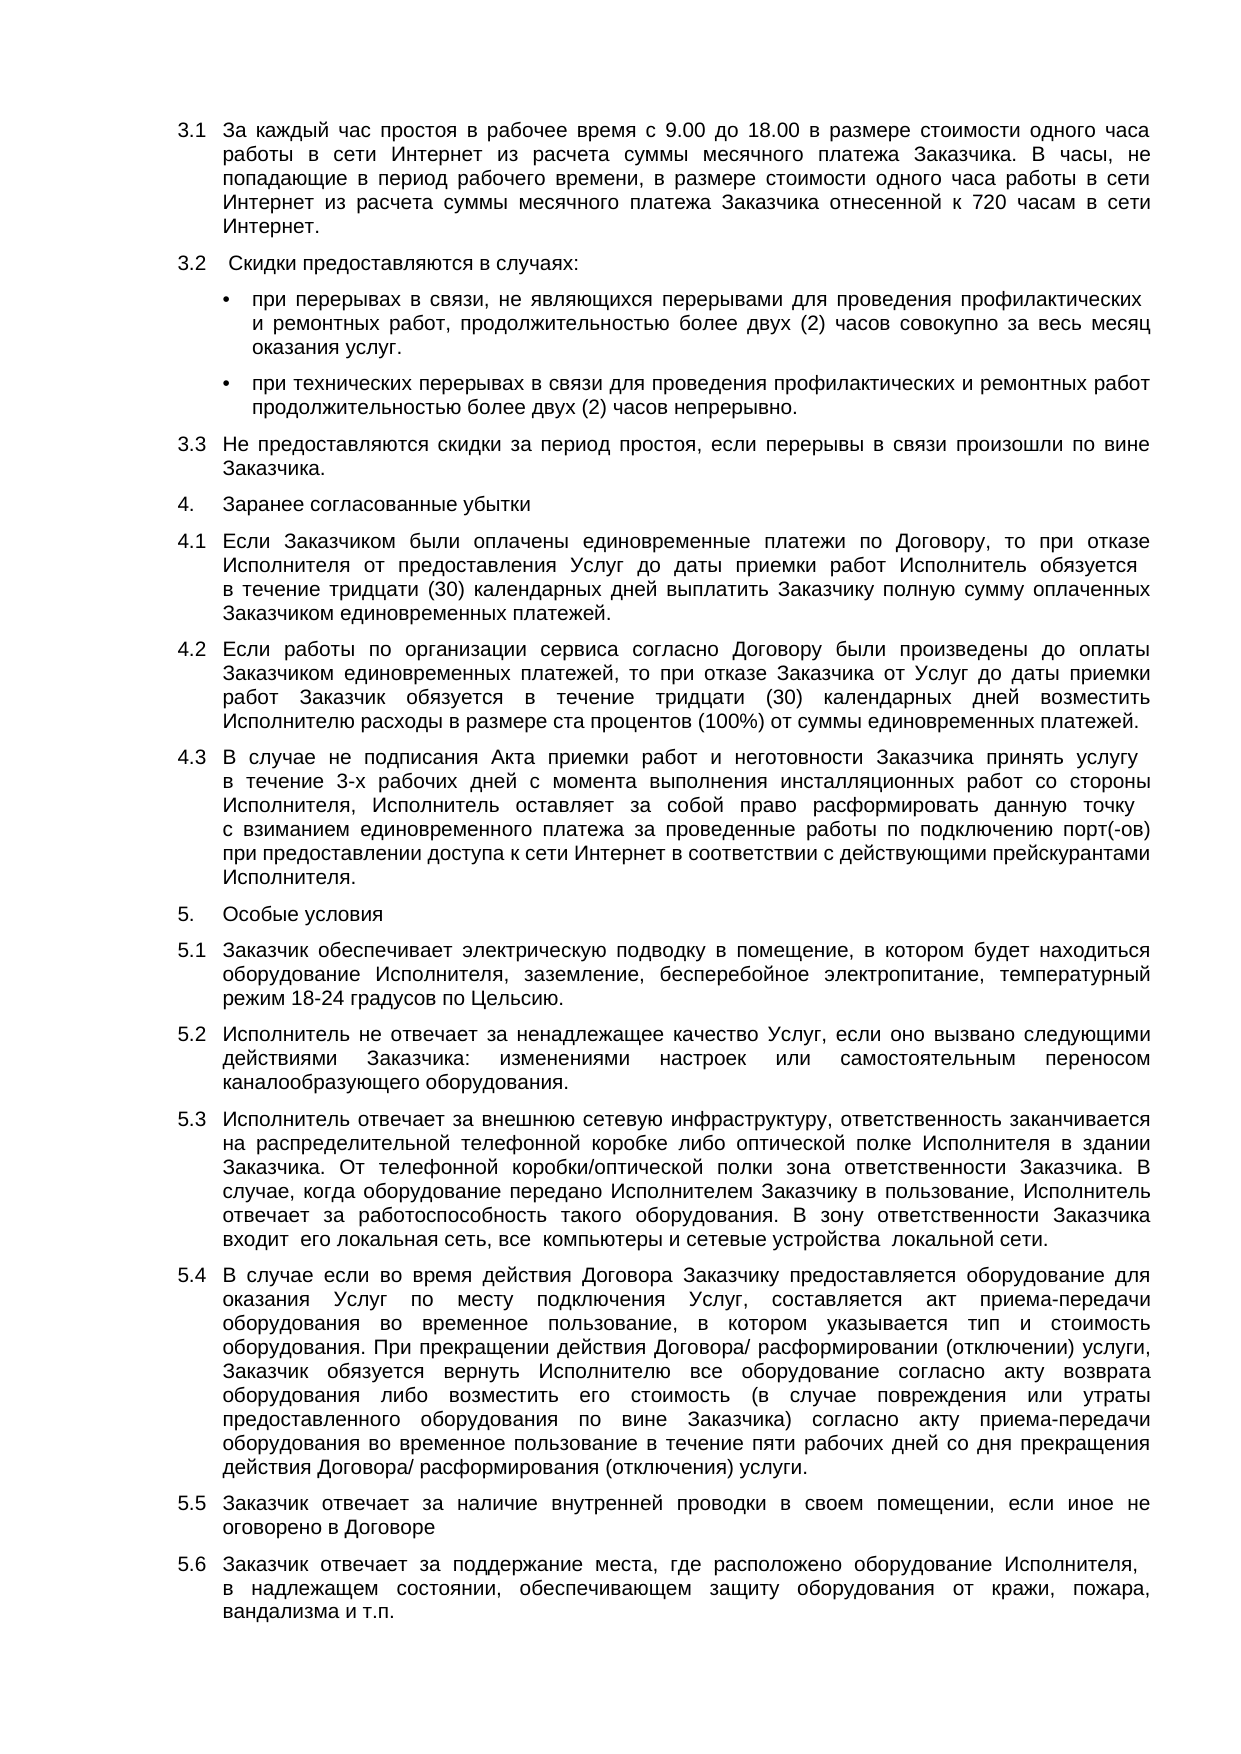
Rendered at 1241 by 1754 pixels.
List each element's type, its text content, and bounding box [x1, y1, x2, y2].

text 3.1 За каждый час простоя в рабочее время с 9.00 до 18.00 в размере стоимости одного часа работы в сети Интернет из расчета суммы месячного платежа Заказчика. В часы, не попадающие в период рабочего времени, в размере стоимости одного часа работы в сети Интернет из расчета суммы месячного платежа Заказчика отнесенной к 720 часам в сети Интернет. [177, 118, 1152, 238]
text 5.1 Заказчик обеспечивает электрическую подводку в помещение, в котором будет находиться оборудование Исполнителя, заземление, бесперебойное электропитание, температурный режим 18-24 градусов по Цельсию. [177, 938, 1152, 1010]
text 3.2 Скидки предоставляются в случаях: [177, 250, 1152, 274]
text 5.5 Заказчик отвечает за наличие внутренней проводки в своем помещении, если иное не оговорено в Договоре [177, 1491, 1152, 1539]
text • при технических перерывах в связи для проведения профилактических и ремонтных работ продолжительностью более двух (2) часов непрерывно. [222, 371, 1152, 419]
text 5. Особые условия [177, 901, 1152, 925]
text 4.2 Если работы по организации сервиса согласно Договору были произведены до оплаты Заказчиком единовременных платежей, то при отказе Заказчика от Услуг до даты приемки работ Заказчик обязуется в течение тридцати (30) календарных дней возместить Исполнителю расходы в размере ста процентов (100%) от суммы единовременных платежей. [177, 637, 1152, 733]
text 5.6 Заказчик отвечает за поддержание места, где расположено оборудование Исполнителя, в надлежащем состоянии, обеспечивающем защиту оборудования от кражи, пожара, вандализма и т.п. [177, 1551, 1152, 1623]
text 4. Заранее согласованные убытки [177, 492, 1152, 516]
text 4.3 В случае не подписания Акта приемки работ и неготовности Заказчика принять услугу в течение 3-х рабочих дней с момента выполнения инсталляционных работ со стороны Исполнителя, Исполнитель оставляет за собой право расформировать данную точку с взиманием единовременного платежа за проведенные работы по подключению порт(-ов) при предоставлении доступа к сети Интернет в соответствии с действующими прейскурантами Исполнителя. [177, 745, 1152, 889]
text 3.3 Не предоставляются скидки за период простоя, если перерывы в связи произошли по вине Заказчика. [177, 432, 1152, 479]
text 5.3 Исполнитель отвечает за внешнюю сетевую инфраструктуру, ответственность заканчивается на распределительной телефонной коробке либо оптической полке Исполнителя в здании Заказчика. От телефонной коробки/оптической полки зона ответственности Заказчика. В случае, когда оборудование передано Исполнителем Заказчику в пользование, Исполнитель отвечает за работоспособность такого оборудования. В зону ответственности Заказчика входит его локальная сеть, все компьютеры и сетевые устройства локальной сети. [177, 1107, 1152, 1250]
text • при перерывах в связи, не являющихся перерывами для проведения профилактических и ремонтных работ, продолжительностью более двух (2) часов совокупно за весь месяц оказания услуг. [222, 287, 1152, 359]
text 4.1 Если Заказчиком были оплачены единовременные платежи по Договору, то при отказе Исполнителя от предоставления Услуг до даты приемки работ Исполнитель обязуется в течение тридцати (30) календарных дней выплатить Заказчику полную сумму оплаченных Заказчиком единовременных платежей. [177, 528, 1152, 624]
text 5.4 В случае если во время действия Договора Заказчику предоставляется оборудование для оказания Услуг по месту подключения Услуг, составляется акт приема-передачи оборудования во временное пользование, в котором указывается тип и стоимость оборудования. При прекращении действия Договора/ расформировании (отключении) услуги, Заказчик обязуется вернуть Исполнителю все оборудование согласно акту возврата оборудования либо возместить его стоимость (в случае повреждения или утраты предоставленного оборудования по вине Заказчика) согласно акту приема-передачи оборудования во временное пользование в течение пяти рабочих дней со дня прекращения действия Договора/ расформирования (отключения) услуги. [177, 1263, 1152, 1478]
text 5.2 Исполнитель не отвечает за ненадлежащее качество Услуг, если оно вызвано следующими действиями Заказчика: изменениями настроек или самостоятельным переносом каналообразующего оборудования. [177, 1022, 1152, 1094]
